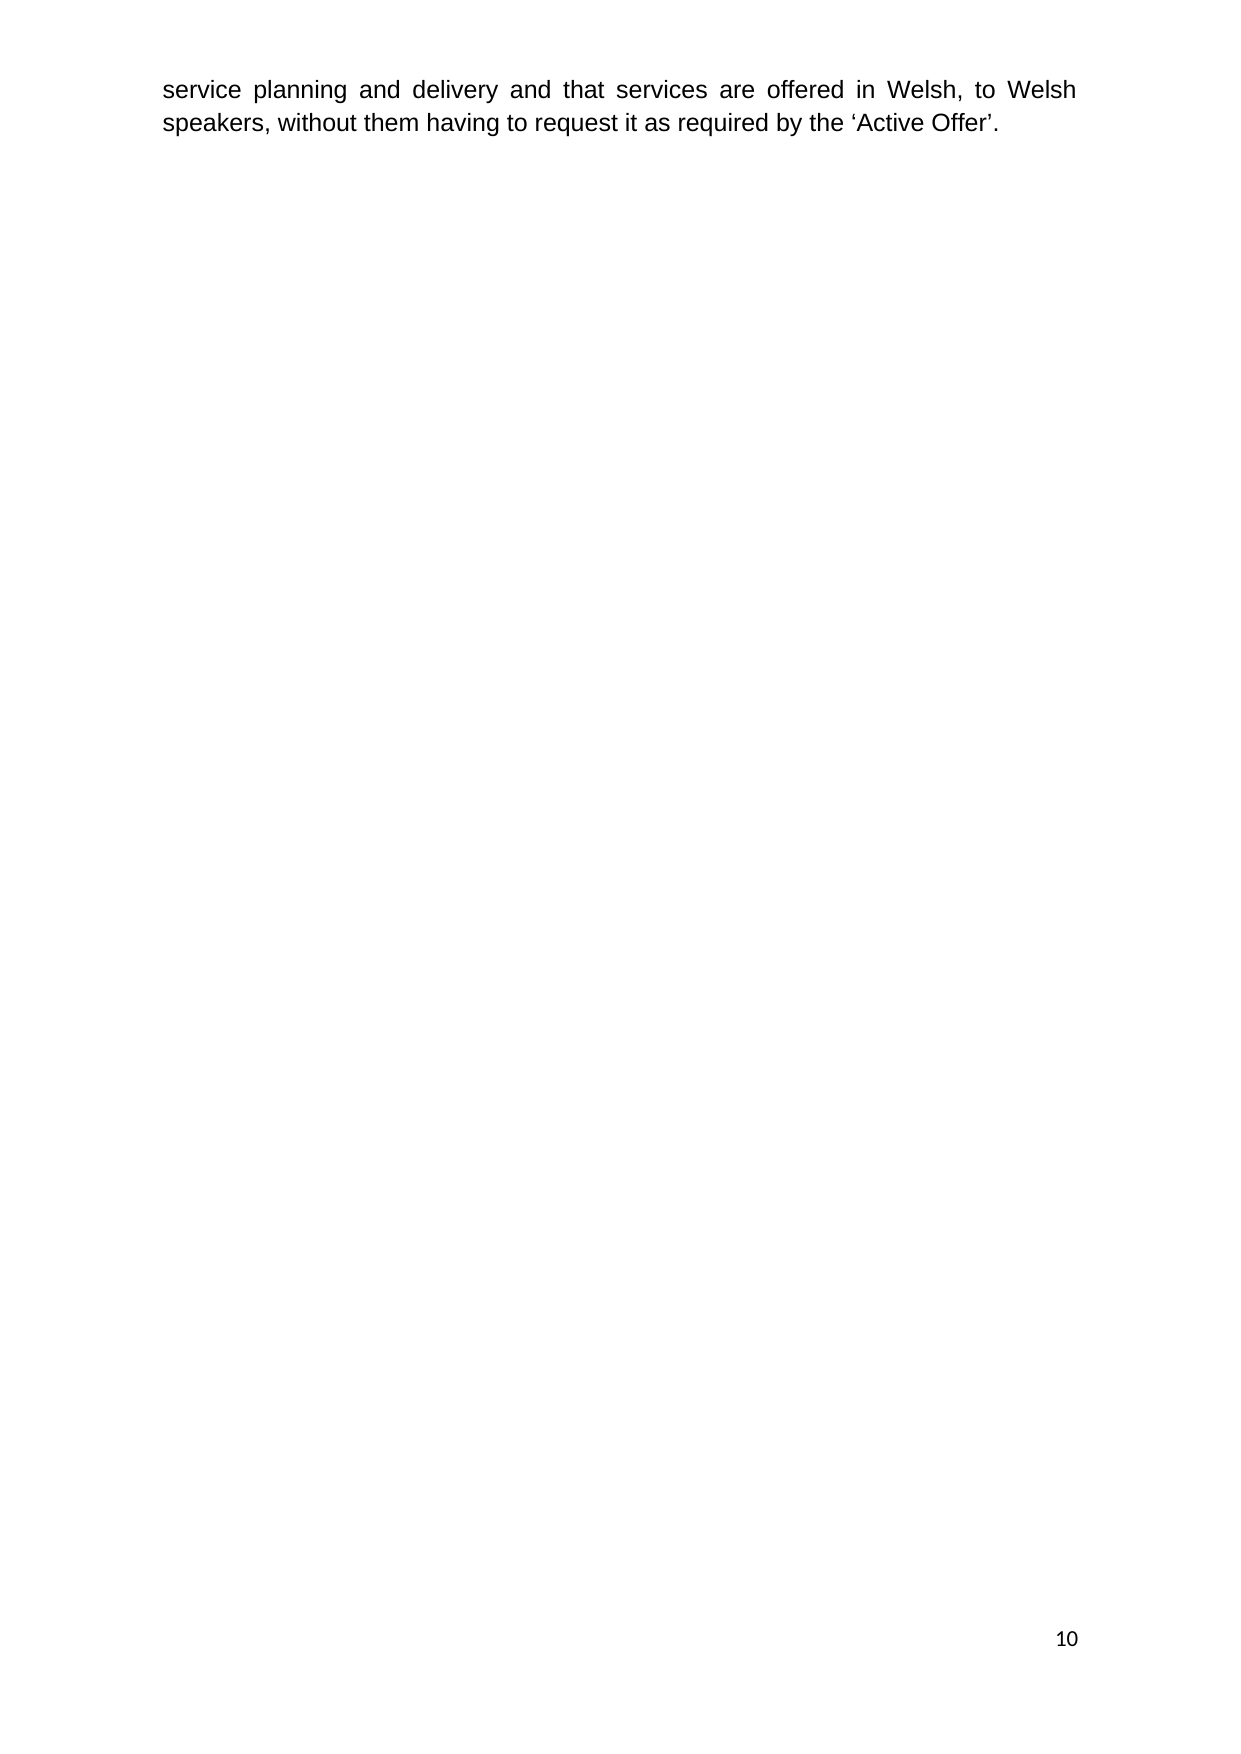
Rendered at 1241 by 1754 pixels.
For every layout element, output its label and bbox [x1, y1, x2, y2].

text [162, 75, 1078, 137]
